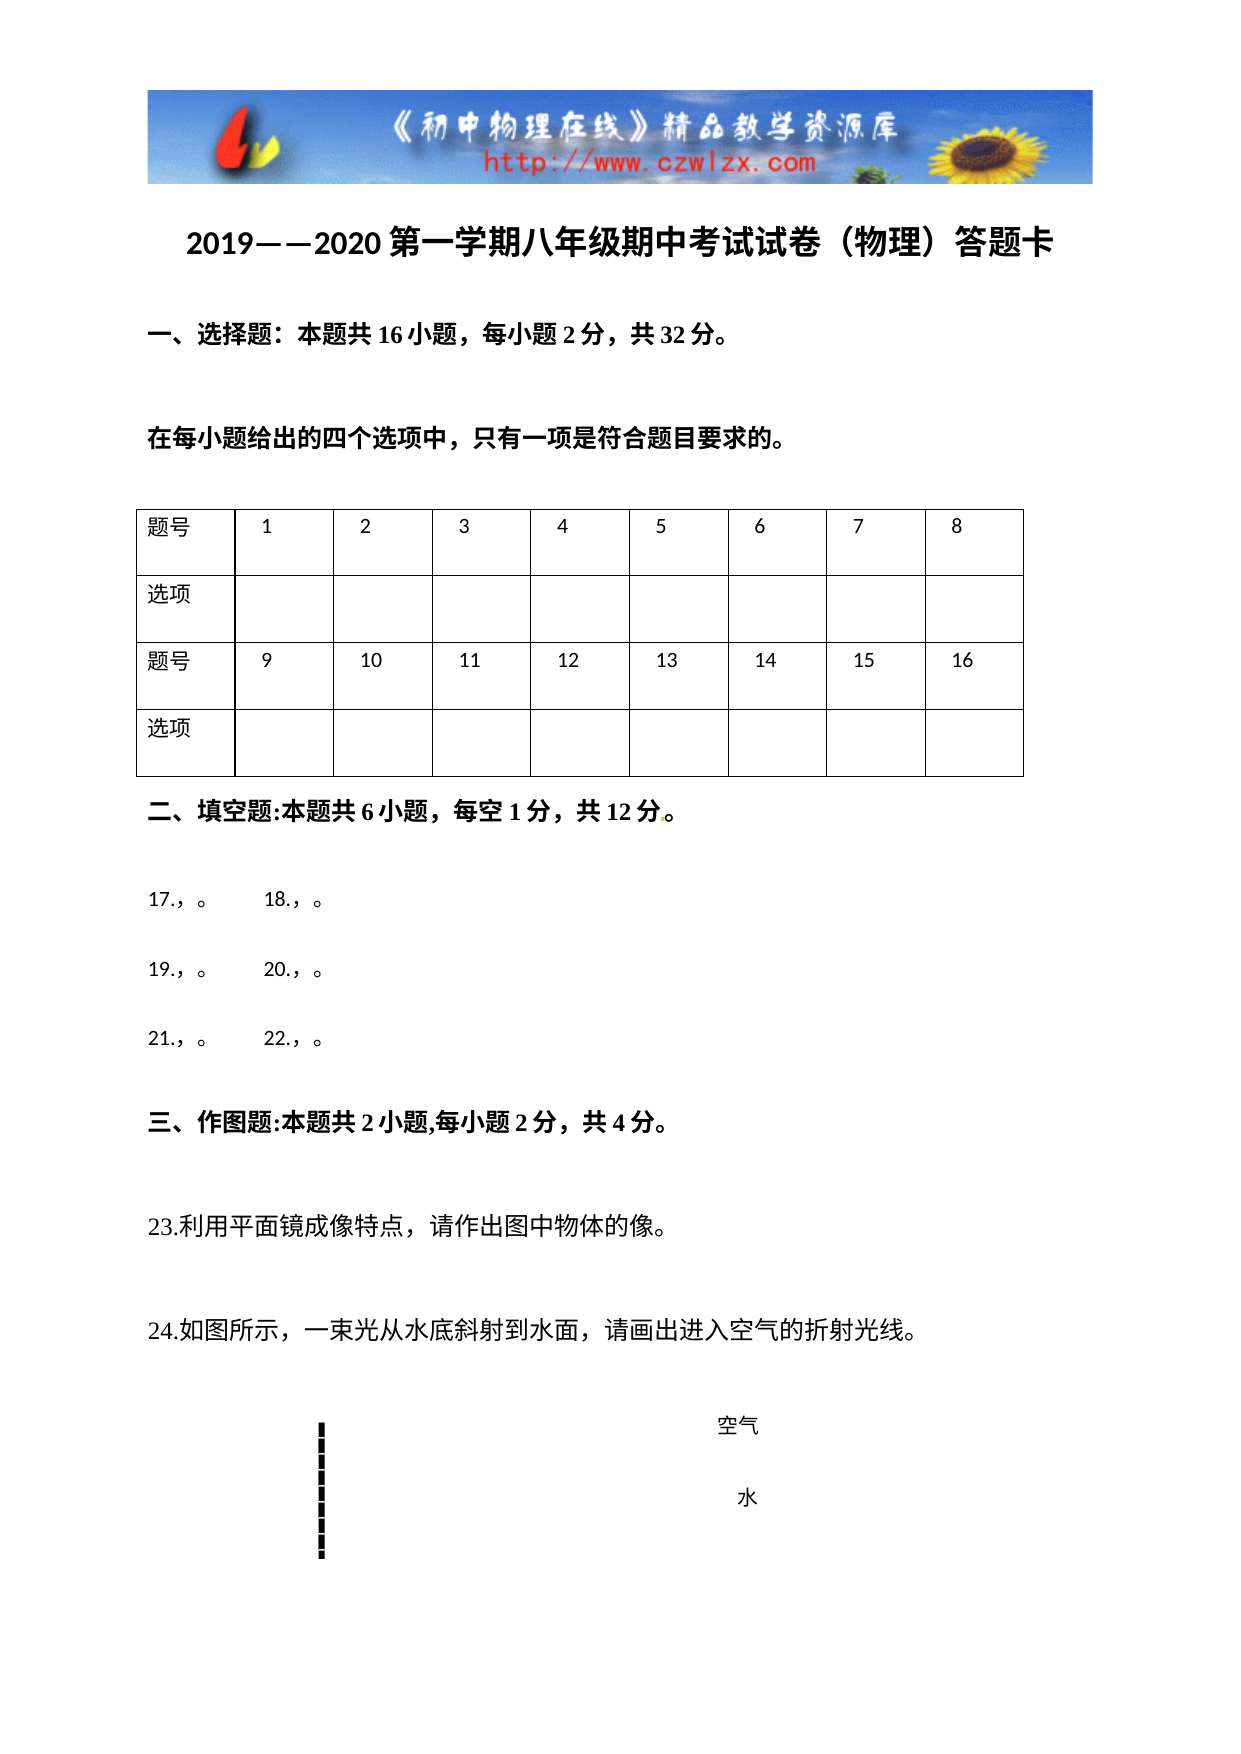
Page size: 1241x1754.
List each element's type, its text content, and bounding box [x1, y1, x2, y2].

table_cell 选项 [137, 576, 234, 642]
text 17.，。 18.，。 [148, 881, 1092, 913]
table_cell [926, 576, 1023, 642]
text 2019——2020第一学期八年级期中考试试卷（物理）答题卡 [148, 208, 1092, 273]
table_cell [334, 710, 432, 776]
table_cell 11 [433, 643, 530, 709]
table_cell [236, 710, 333, 776]
table_cell [729, 576, 826, 642]
table_cell [630, 576, 728, 642]
table_cell 14 [729, 643, 826, 709]
text 一、选择题：本题共16小题，每小题2分，共32分。 [148, 301, 1092, 366]
table_cell [334, 576, 432, 642]
table_cell [630, 710, 728, 776]
table_cell 15 [827, 643, 925, 709]
table_cell 选项 [137, 710, 234, 776]
table_cell [433, 576, 530, 642]
table_cell 12 [531, 643, 629, 709]
text 24.如图所示，一束光从水底斜射到水面，请画出进入空气的折射光线。 [148, 1296, 1092, 1361]
table_header 题号 [137, 510, 234, 575]
table_header 6 [729, 510, 826, 575]
table_cell 16 [926, 643, 1023, 709]
picture [318, 1421, 325, 1559]
table_cell [531, 576, 629, 642]
picture [147, 90, 1093, 184]
text 23.利用平面镜成像特点，请作出图中物体的像。 [148, 1192, 1092, 1257]
table_cell 13 [630, 643, 728, 709]
table_cell [531, 710, 629, 776]
table_header 1 [236, 510, 333, 575]
text 三、作图题:本题共2小题,每小题2分，共4分。 [148, 1088, 1092, 1153]
table_cell [433, 710, 530, 776]
table_header 8 [926, 510, 1023, 575]
table_cell [827, 710, 925, 776]
table_cell [236, 576, 333, 642]
text 21.，。 22.，。 [148, 1019, 1092, 1052]
text 二、填空题:本题共6小题，每空1分，共12分。 [148, 777, 1092, 842]
table_header 4 [531, 510, 629, 575]
text 19.，。 20.，。 [148, 950, 1092, 983]
table_header 7 [827, 510, 925, 575]
table_cell 10 [334, 643, 432, 709]
table_cell [926, 710, 1023, 776]
table_cell [729, 710, 826, 776]
table_header 3 [433, 510, 530, 575]
table_cell 题号 [137, 643, 234, 709]
table_header 5 [630, 510, 728, 575]
table_header 2 [334, 510, 432, 575]
text 在每小题给出的四个选项中，只有一项是符合题目要求的。 [148, 404, 1092, 469]
table_cell 9 [236, 643, 333, 709]
table_cell [827, 576, 925, 642]
